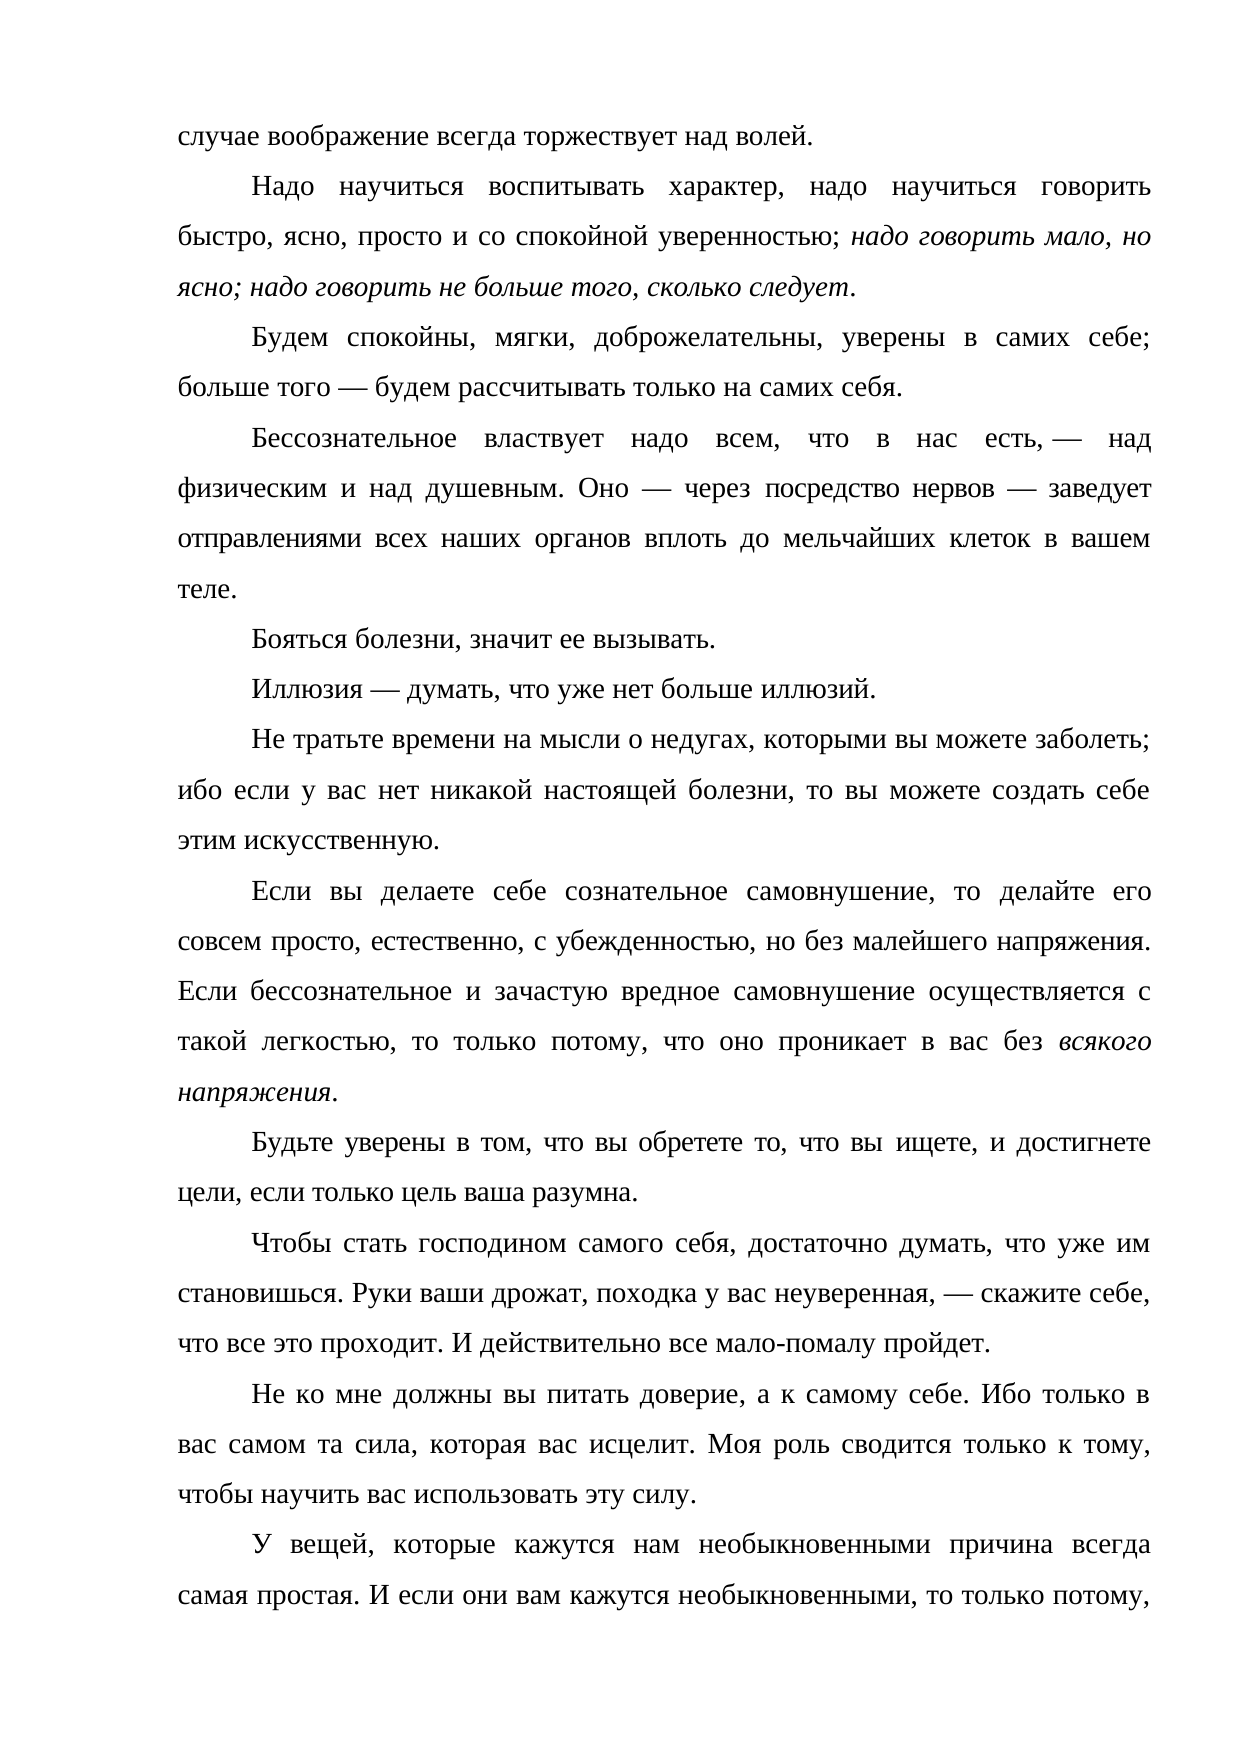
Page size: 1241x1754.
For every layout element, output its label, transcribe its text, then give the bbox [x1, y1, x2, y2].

text Бессознательное властвует надо всем, что в нас есть, — над физическим и над душевным. Оно — через посредство нервов — заведует отправлениями всех наших органов вплоть до мельчайших клеток в вашем теле. [177, 420, 1152, 604]
text Надо научиться воспитывать характер, надо научиться говорить быстро, ясно, просто и со спокойной уверенностью; надо говорить мало, но ясно; надо говорить не больше того, сколько следует. [177, 168, 1152, 303]
text Не ко мне должны вы питать доверие, а к самому себе. Ибо только в вас самом та сила, которая вас исцелит. Моя роль сводится только к тому, чтобы научить вас использовать эту силу. [177, 1376, 1152, 1510]
text Если вы делаете себе сознательное самовнушение, то делайте его совсем просто, естественно, с убежденностью, но без малейшего напряжения. Если бессознательное и зачастую вредное самовнушение осуществляется с такой легкостью, то только потому, что оно проникает в вас без всякого напряжения. [177, 873, 1152, 1108]
text Не тратьте времени на мысли о недугах, которыми вы можете заболеть; ибо если у вас нет никакой настоящей болезни, то вы можете создать себе этим искусственную. [177, 722, 1152, 856]
text Чтобы стать господином самого себя, достаточно думать, что уже им становишься. Руки ваши дрожат, походка у вас неуверенная, — скажите себе, что все это проходит. И действительно все мало-помалу пройдет. [177, 1225, 1152, 1359]
text Будем спокойны, мягки, доброжелательны, уверены в самих себе; больше того — будем рассчитывать только на самих себя. [177, 319, 1152, 403]
text Иллюзия — думать, что уже нет больше иллюзий. [177, 672, 1152, 705]
text Бояться болезни, значит ее вызывать. [177, 621, 1152, 655]
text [177, 1527, 1152, 1611]
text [177, 118, 1152, 152]
text Будьте уверены в том, что вы обретете то, что вы ищете, и достигнете цели, если только цель ваша разумна. [177, 1124, 1152, 1208]
